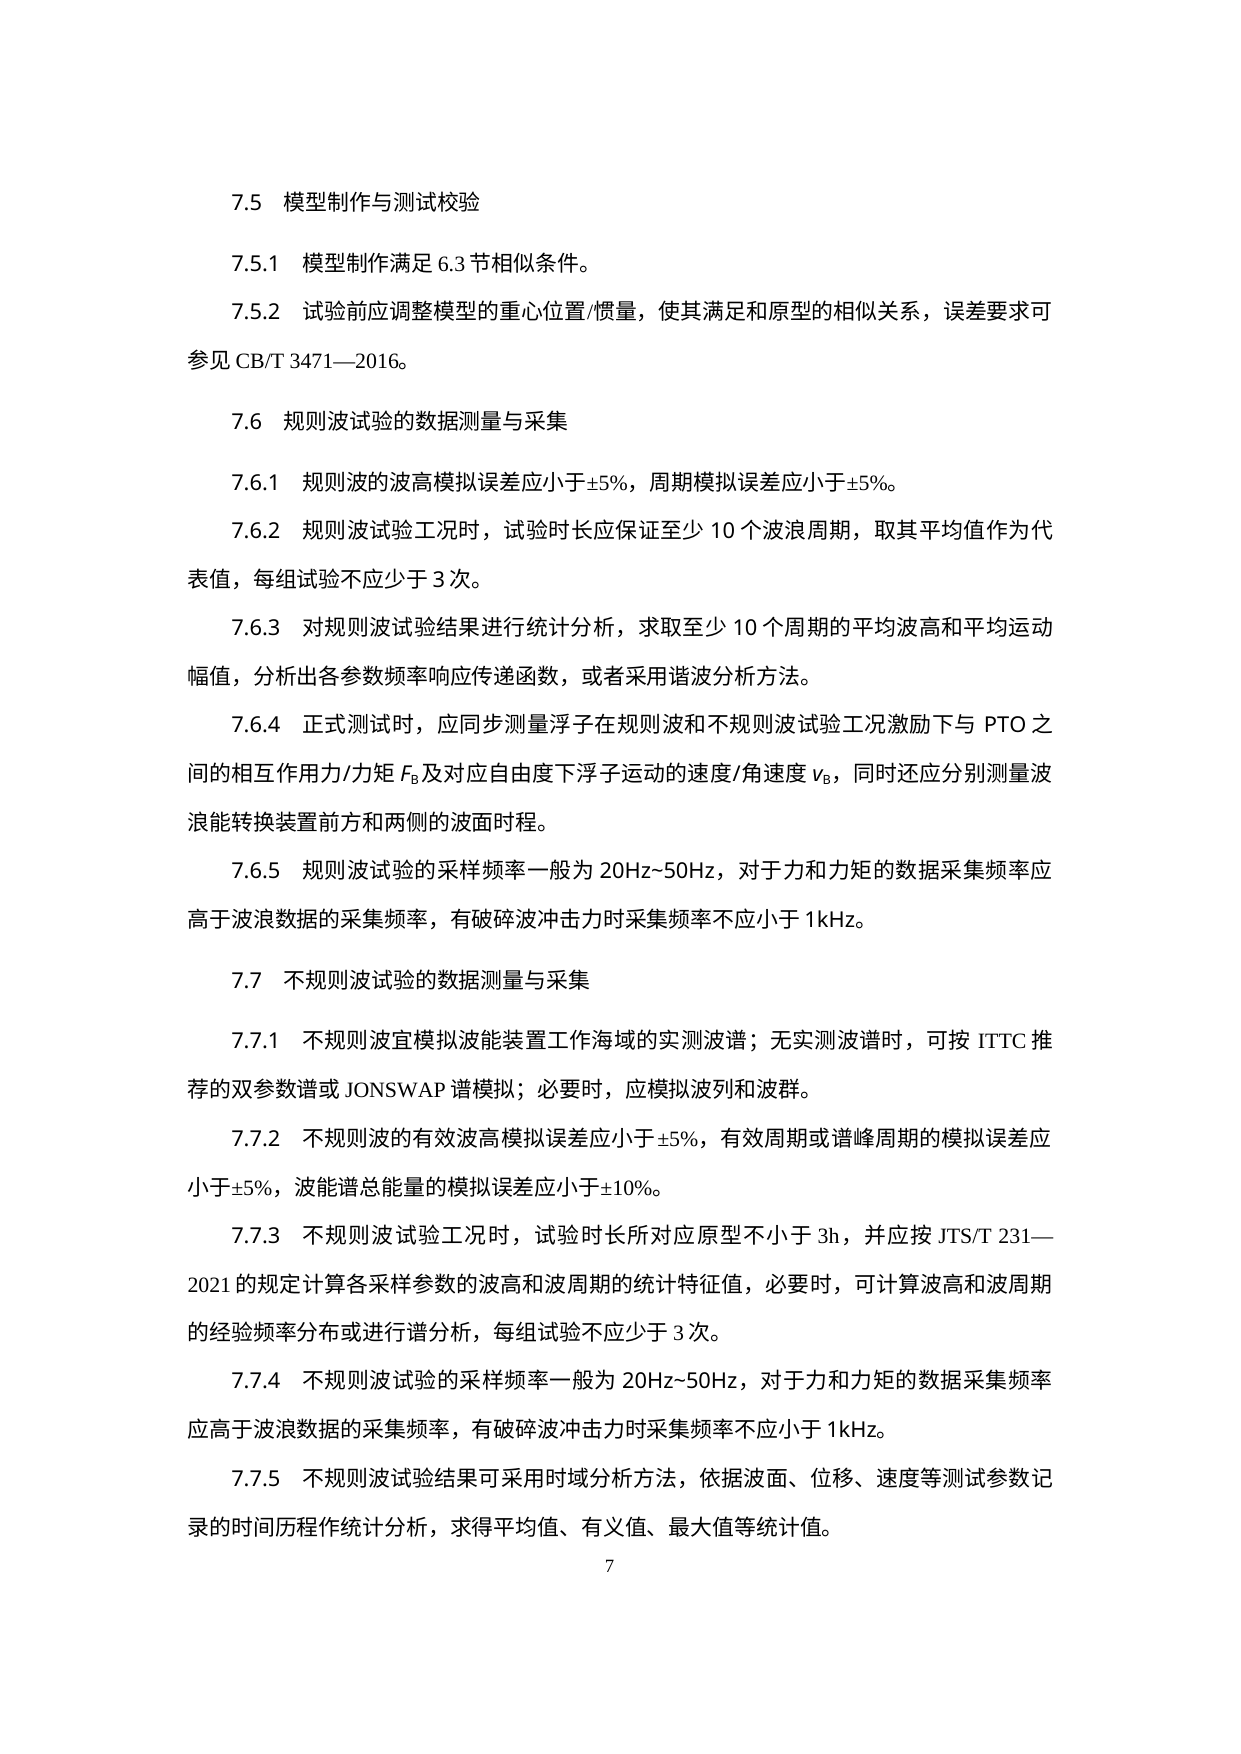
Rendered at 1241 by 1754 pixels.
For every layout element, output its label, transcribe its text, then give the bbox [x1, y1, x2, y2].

text 不规则波试验结果可采用时域分析方法，依据波面、位移、速度等测试参数记录的时间历程作统计分析，求得平均值、有义值、最大值等统计值。 [187, 1460, 1053, 1542]
text 对规则波试验结果进行统计分析，求取至少10个周期的平均波高和平均运动幅值，分析出各参数频率响应传递函数，或者采用谐波分析方法。 [187, 610, 1053, 691]
text 不规则波宜模拟波能装置工作海域的实测波谱；无实测波谱时，可按ITTC推荐的双参数谱或JONSWAP谱模拟；必要时，应模拟波列和波群。 [187, 1023, 1053, 1104]
text 规则波试验的数据测量与采集 [187, 404, 1053, 436]
text 正式测试时，应同步测量浮子在规则波和不规则波试验工况激励下与PTO之间的相互作用力/力矩FB及对应自由度下浮子运动的速度/角速度vB，同时还应分别测量波浪能转换装置前方和两侧的波面时程。 [187, 707, 1053, 837]
text 规则波试验的采样频率一般为20Hz~50Hz，对于力和力矩的数据采集频率应高于波浪数据的采集频率，有破碎波冲击力时采集频率不应小于1kHz。 [187, 853, 1053, 934]
text 不规则波的有效波高模拟误差应小于±5%，有效周期或谱峰周期的模拟误差应小于±5%，波能谱总能量的模拟误差应小于±10%。 [187, 1120, 1053, 1202]
text 模型制作满足6.3节相似条件。 [187, 246, 1053, 278]
text 模型制作与测试校验 [187, 185, 1053, 217]
text 不规则波试验的采样频率一般为20Hz~50Hz，对于力和力矩的数据采集频率应高于波浪数据的采集频率，有破碎波冲击力时采集频率不应小于1kHz。 [187, 1363, 1053, 1444]
text 不规则波试验工况时，试验时长所对应原型不小于3h，并应按JTS/T 231—2021的规定计算各采样参数的波高和波周期的统计特征值，必要时，可计算波高和波周期的经验频率分布或进行谱分析，每组试验不应少于3次。 [187, 1217, 1053, 1347]
text 试验前应调整模型的重心位置/惯量，使其满足和原型的相似关系，误差要求可参见CB/T 3471—2016。 [187, 294, 1053, 375]
text 规则波的波高模拟误差应小于±5%，周期模拟误差应小于±5%。 [187, 464, 1053, 497]
text 规则波试验工况时，试验时长应保证至少10个波浪周期，取其平均值作为代表值，每组试验不应少于3次。 [187, 513, 1053, 594]
text 不规则波试验的数据测量与采集 [187, 962, 1053, 995]
